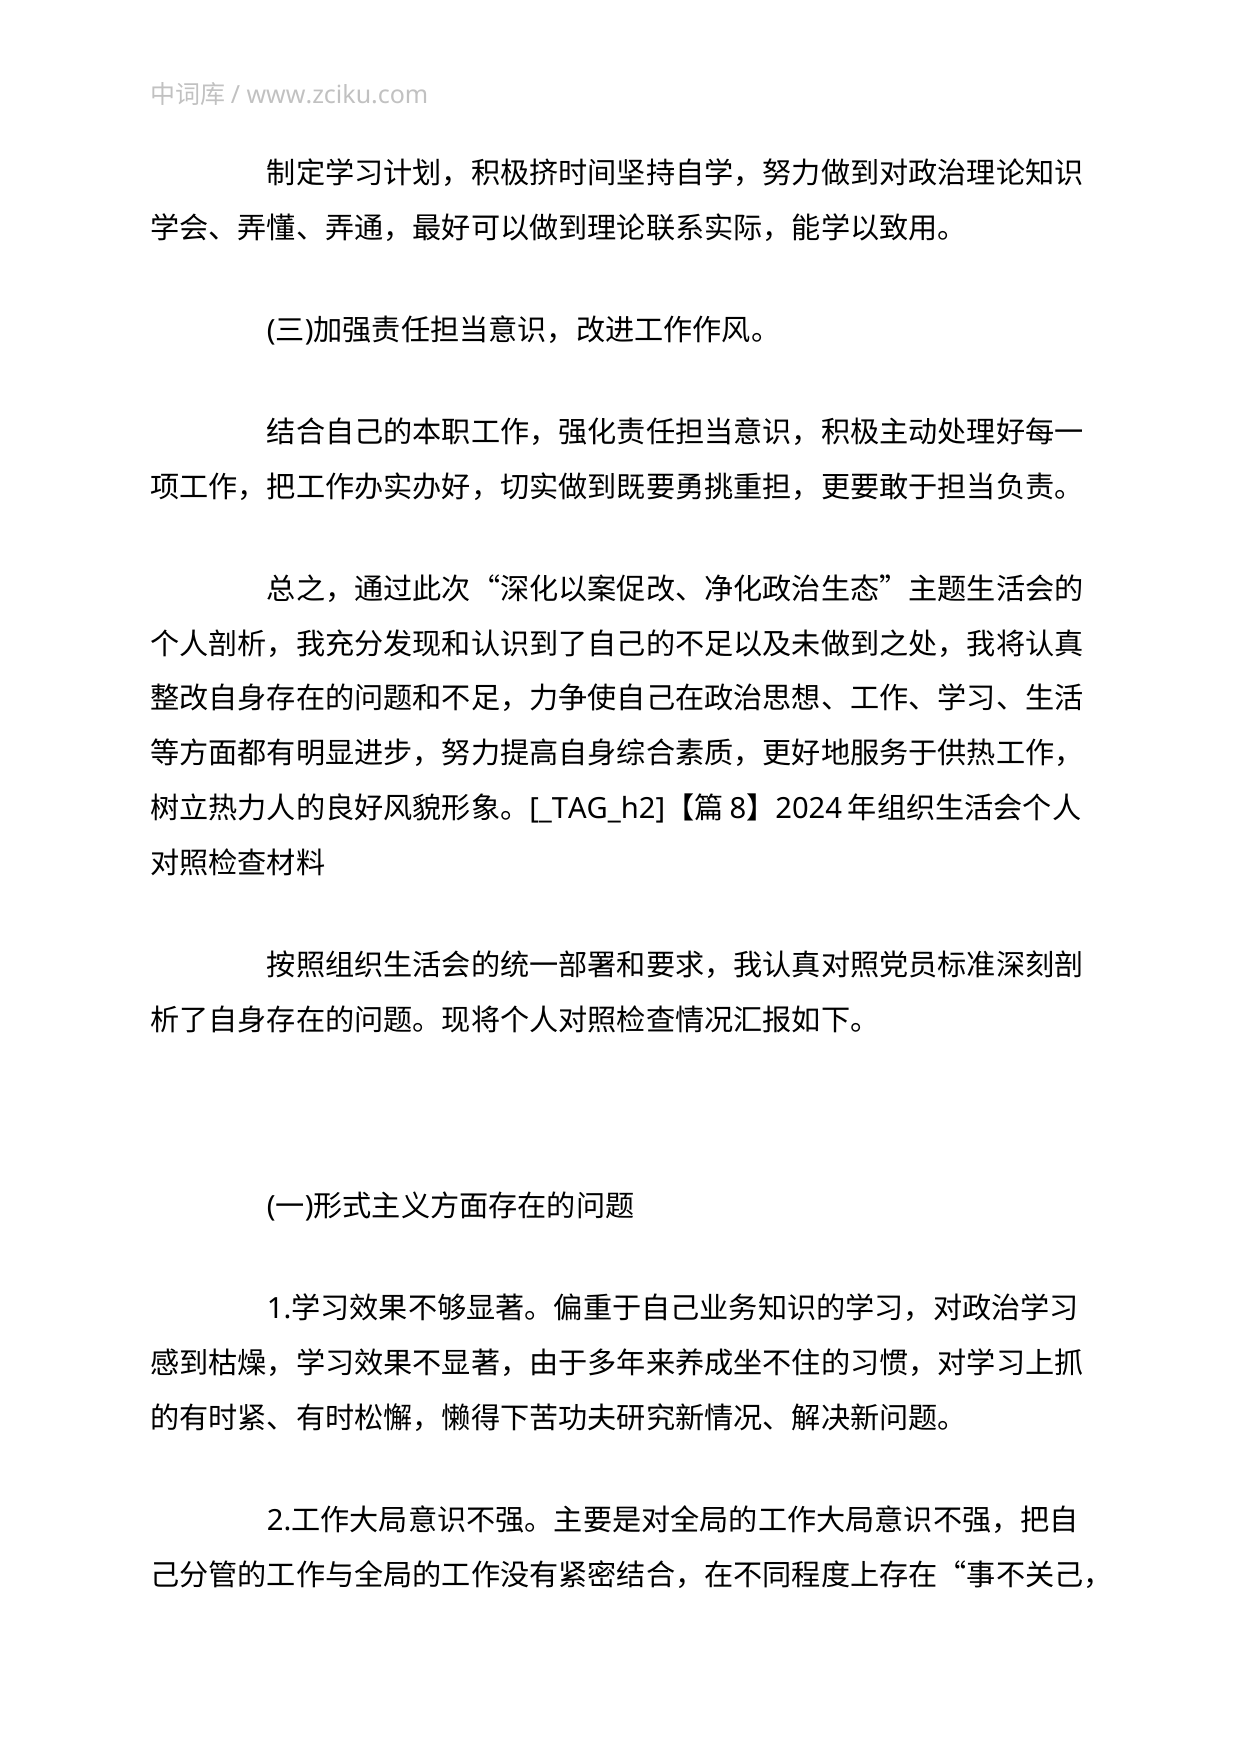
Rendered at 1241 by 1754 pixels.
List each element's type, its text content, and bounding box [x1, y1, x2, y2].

text 1.学习效果不够显著。偏重于自己业务知识的学习，对政治学习感到枯燥，学习效果不显著，由于多年来养成坐不住的习惯，对学习上抓的有时紧、有时松懈，懒得下苦功夫研究新情况、解决新问题。 [150, 1284, 1090, 1437]
text 按照组织生活会的统一部署和要求，我认真对照党员标准深刻剖析了自身存在的问题。现将个人对照检查情况汇报如下。 [150, 942, 1090, 1039]
text (三)加强责任担当意识，改进工作作风。 [150, 307, 1090, 349]
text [150, 1496, 1090, 1593]
text 制定学习计划，积极挤时间坚持自学，努力做到对政治理论知识学会、弄懂、弄通，最好可以做到理论联系实际，能学以致用。 [150, 150, 1090, 247]
text 总之，通过此次“深化以案促改、净化政治生态”主题生活会的个人剖析，我充分发现和认识到了自己的不足以及未做到之处，我将认真整改自身存在的问题和不足，力争使自己在政治思想、工作、学习、生活等方面都有明显进步，努力提高自身综合素质，更好地服务于供热工作，树立热力人的良好风貌形象。[_TAG_h2]【篇8】2024年组织生活会个人对照检查材料 [150, 565, 1090, 882]
text 结合自己的本职工作，强化责任担当意识，积极主动处理好每一项工作，把工作办实办好，切实做到既要勇挑重担，更要敢于担当负责。 [150, 409, 1090, 506]
text (一)形式主义方面存在的问题 [150, 1182, 1090, 1225]
